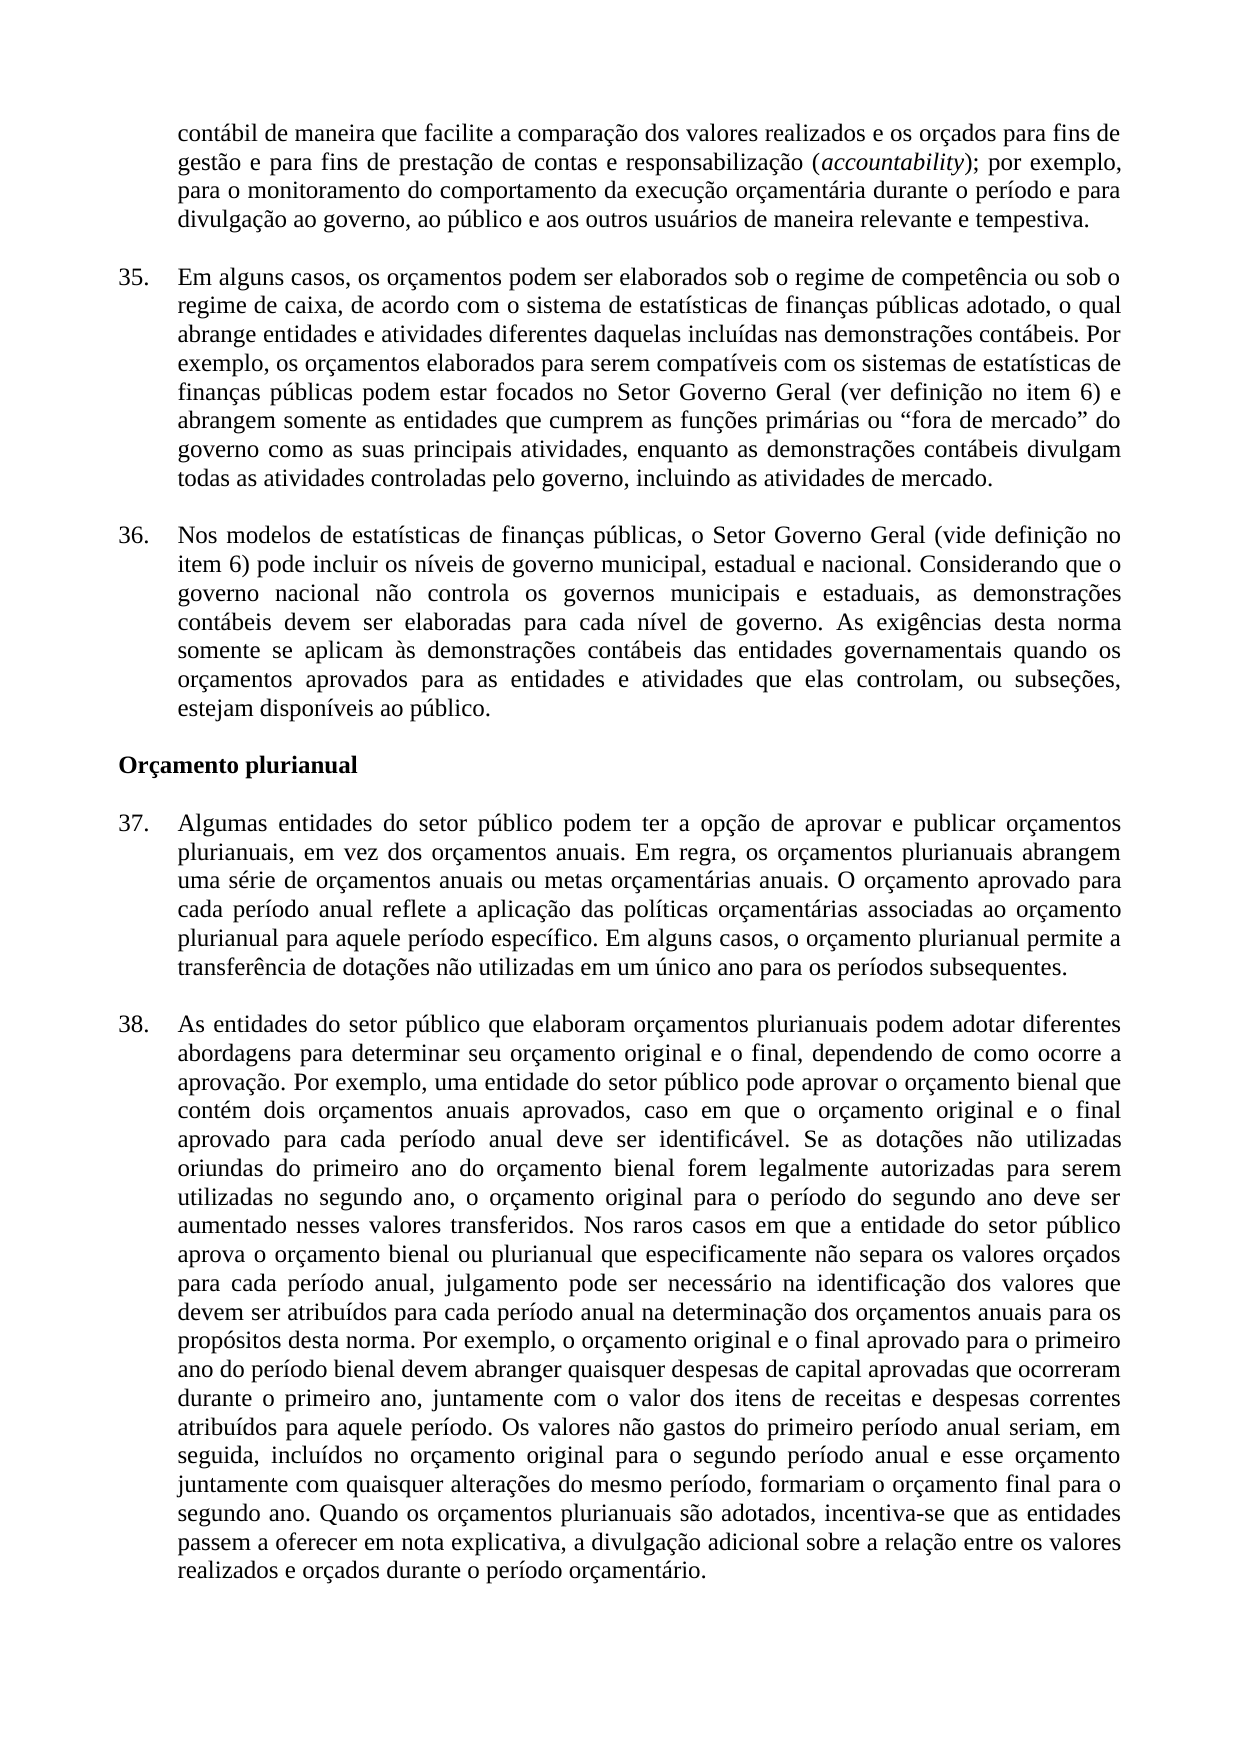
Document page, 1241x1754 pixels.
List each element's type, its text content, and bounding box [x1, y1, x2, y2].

text 38. As entidades do setor público que elaboram orçamentos plurianuais podem adotar diferentes abordagens para determinar seu orçamento original e o final, dependendo de como ocorre a aprovação. Por exemplo, uma entidade do setor público pode aprovar o orçamento bienal que contém dois orçamentos anuais aprovados, caso em que o orçamento original e o final aprovado para cada período anual deve ser identificável. Se as dotações não utilizadas oriundas do primeiro ano do orçamento bienal forem legalmente autorizadas para serem utilizadas no segundo ano, o orçamento original para o período do segundo ano deve ser aumentado nesses valores transferidos. Nos raros casos em que a entidade do setor público aprova o orçamento bienal ou plurianual que especificamente não separa os valores orçados para cada período anual, julgamento pode ser necessário na identificação dos valores que devem ser atribuídos para cada período anual na determinação dos orçamentos anuais para os propósitos desta norma. Por exemplo, o orçamento original e o final aprovado para o primeiro ano do período bienal devem abranger quaisquer despesas de capital aprovadas que ocorreram durante o primeiro ano, juntamente com o valor dos itens de receitas e despesas correntes atribuídos para aquele período. Os valores não gastos do primeiro período anual seriam, em seguida, incluídos no orçamento original para o segundo período anual e esse orçamento juntamente com quaisquer alterações do mesmo período, formariam o orçamento final para o segundo ano. Quando os orçamentos plurianuais são adotados, incentiva-se que as entidades passem a oferecer em nota explicativa, a divulgação adicional sobre a relação entre os valores realizados e orçados durante o período orçamentário. [118, 1009, 1122, 1584]
text 37. Algumas entidades do setor público podem ter a opção de aprovar e publicar orçamentos plurianuais, em vez dos orçamentos anuais. Em regra, os orçamentos plurianuais abrangem uma série de orçamentos anuais ou metas orçamentárias anuais. O orçamento aprovado para cada período anual reflete a aplicação das políticas orçamentárias associadas ao orçamento plurianual para aquele período específico. Em alguns casos, o orçamento plurianual permite a transferência de dotações não utilizadas em um único ano para os períodos subsequentes. [118, 808, 1122, 981]
text 35. Em alguns casos, os orçamentos podem ser elaborados sob o regime de competência ou sob o regime de caixa, de acordo com o sistema de estatísticas de finanças públicas adotado, o qual abrange entidades e atividades diferentes daquelas incluídas nas demonstrações contábeis. Por exemplo, os orçamentos elaborados para serem compatíveis com os sistemas de estatísticas de finanças públicas podem estar focados no Setor Governo Geral (ver definição no item 6) e abrangem somente as entidades que cumprem as funções primárias ou “fora de mercado” do governo como as suas principais atividades, enquanto as demonstrações contábeis divulgam todas as atividades controladas pelo governo, incluindo as atividades de mercado. [118, 262, 1122, 492]
text Orçamento plurianual [118, 751, 1122, 779]
text 36. Nos modelos de estatísticas de finanças públicas, o Setor Governo Geral (vide definição no item 6) pode incluir os níveis de governo municipal, estadual e nacional. Considerando que o governo nacional não controla os governos municipais e estaduais, as demonstrações contábeis devem ser elaboradas para cada nível de governo. As exigências desta norma somente se aplicam às demonstrações contábeis das entidades governamentais quando os orçamentos aprovados para as entidades e atividades que elas controlam, ou subseções, estejam disponíveis ao público. [118, 521, 1122, 722]
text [118, 118, 1122, 233]
